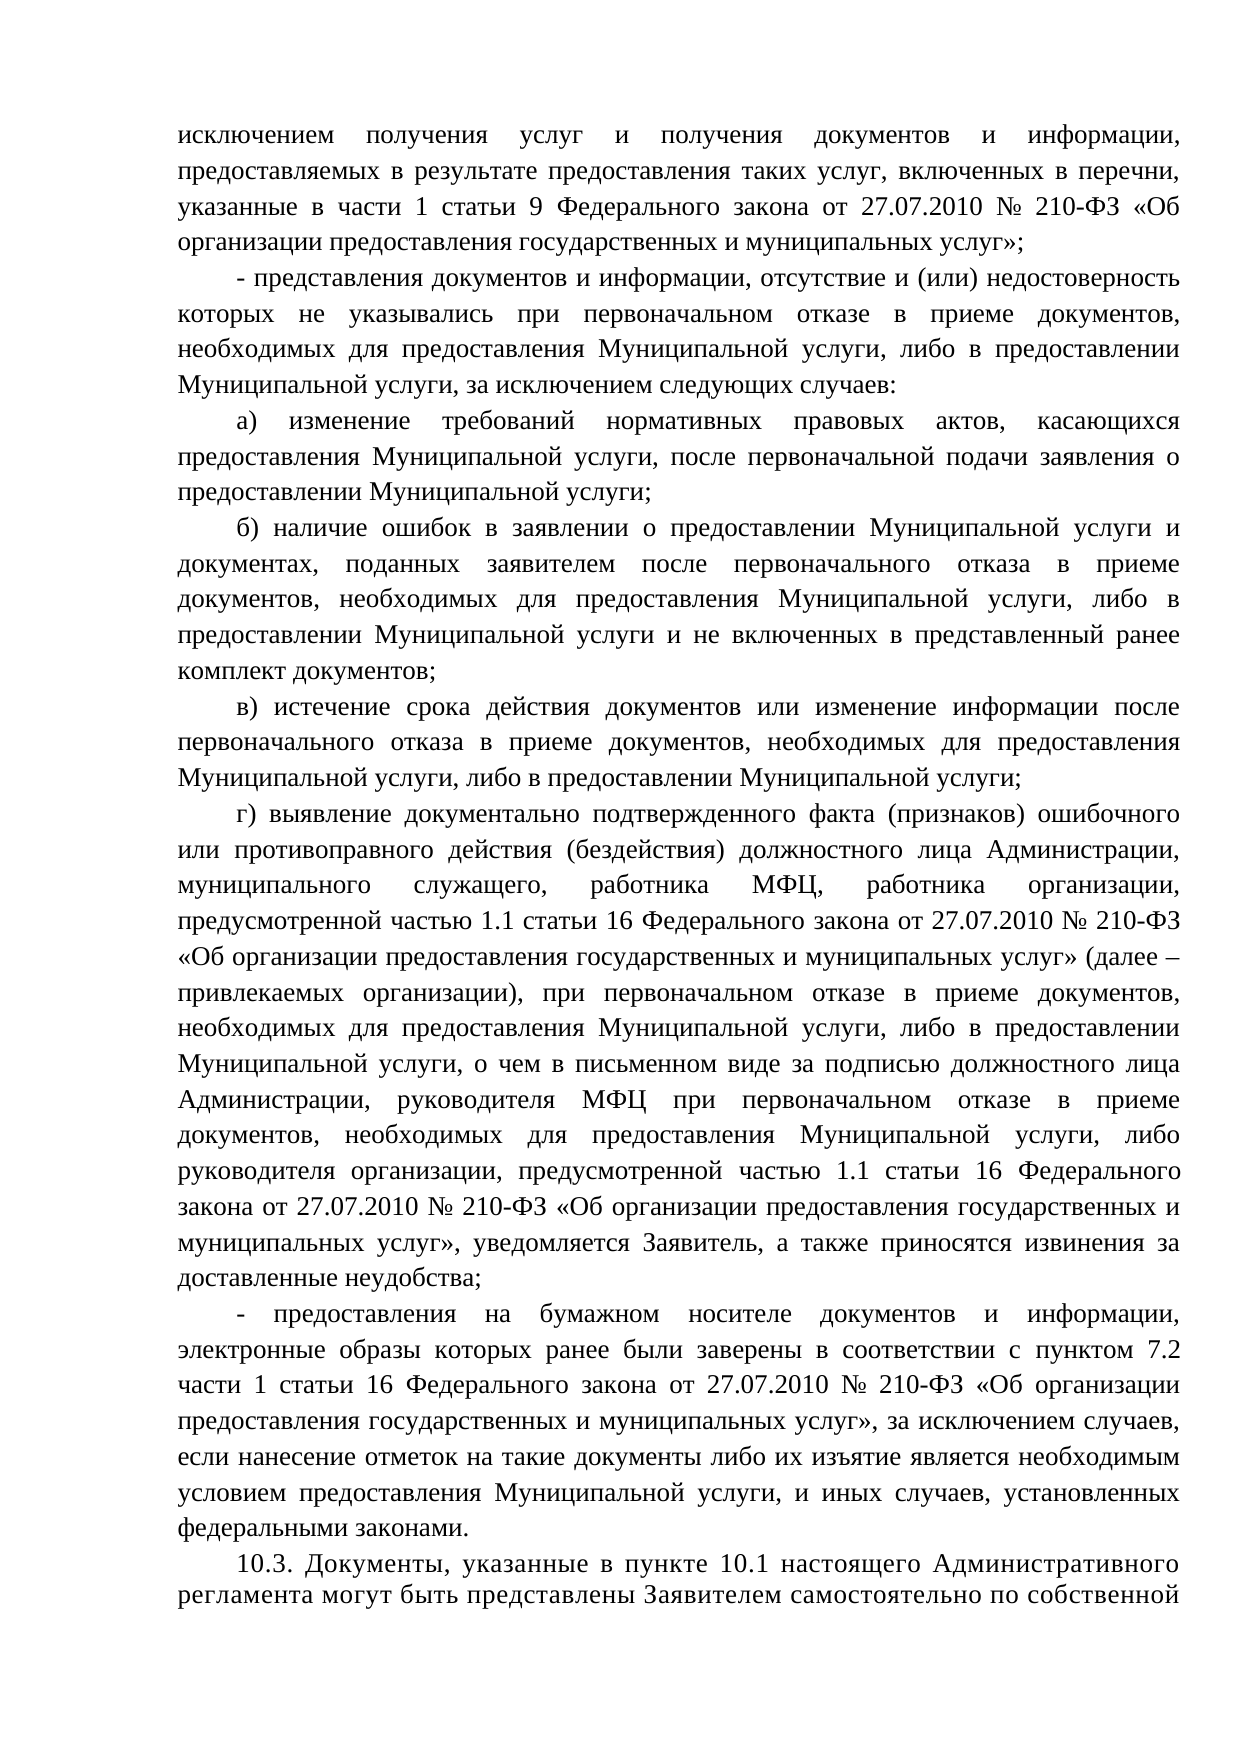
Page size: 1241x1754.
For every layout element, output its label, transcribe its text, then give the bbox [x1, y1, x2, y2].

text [177, 1547, 1181, 1609]
text а) изменение требований нормативных правовых актов, касающихся предоставления Муниципальной услуги, после первоначальной подачи заявления о предоставлении Муниципальной услуги; [177, 404, 1181, 507]
text г) выявление документально подтвержденного факта (признаков) ошибочного или противоправного действия (бездействия) должностного лица Администрации, муниципального служащего, работника МФЦ, работника организации, предусмотренной частью 1.1 статьи 16 Федерального закона от 27.07.2010 № 210-ФЗ «Об организации предоставления государственных и муниципальных услуг» (далее – привлекаемых организации), при первоначальном отказе в приеме документов, необходимых для предоставления Муниципальной услуги, либо в предоставлении Муниципальной услуги, о чем в письменном виде за подписью должностного лица Администрации, руководителя МФЦ при первоначальном отказе в приеме документов, необходимых для предоставления Муниципальной услуги, либо руководителя организации, предусмотренной частью 1.1 статьи 16 Федерального закона от 27.07.2010 № 210-ФЗ «Об организации предоставления государственных и муниципальных услуг», уведомляется Заявитель, а также приносятся извинения за доставленные неудобства; [177, 797, 1181, 1293]
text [177, 118, 1181, 256]
text б) наличие ошибок в заявлении о предоставлении Муниципальной услуги и документах, поданных заявителем после первоначального отказа в приеме документов, необходимых для предоставления Муниципальной услуги, либо в предоставлении Муниципальной услуги и не включенных в представленный ранее комплект документов; [177, 511, 1181, 685]
text в) истечение срока действия документов или изменение информации после первоначального отказа в приеме документов, необходимых для предоставления Муниципальной услуги, либо в предоставлении Муниципальной услуги; [177, 690, 1181, 792]
text - представления документов и информации, отсутствие и (или) недостоверность которых не указывались при первоначальном отказе в приеме документов, необходимых для предоставления Муниципальной услуги, либо в предоставлении Муниципальной услуги, за исключением следующих случаев: [177, 261, 1181, 399]
text - предоставления на бумажном носителе документов и информации, электронные образы которых ранее были заверены в соответствии с пунктом 7.2 части 1 статьи 16 Федерального закона от 27.07.2010 № 210-ФЗ «Об организации предоставления государственных и муниципальных услуг», за исключением случаев, если нанесение отметок на такие документы либо их изъятие является необходимым условием предоставления Муниципальной услуги, и иных случаев, установленных федеральными законами. [177, 1297, 1181, 1543]
